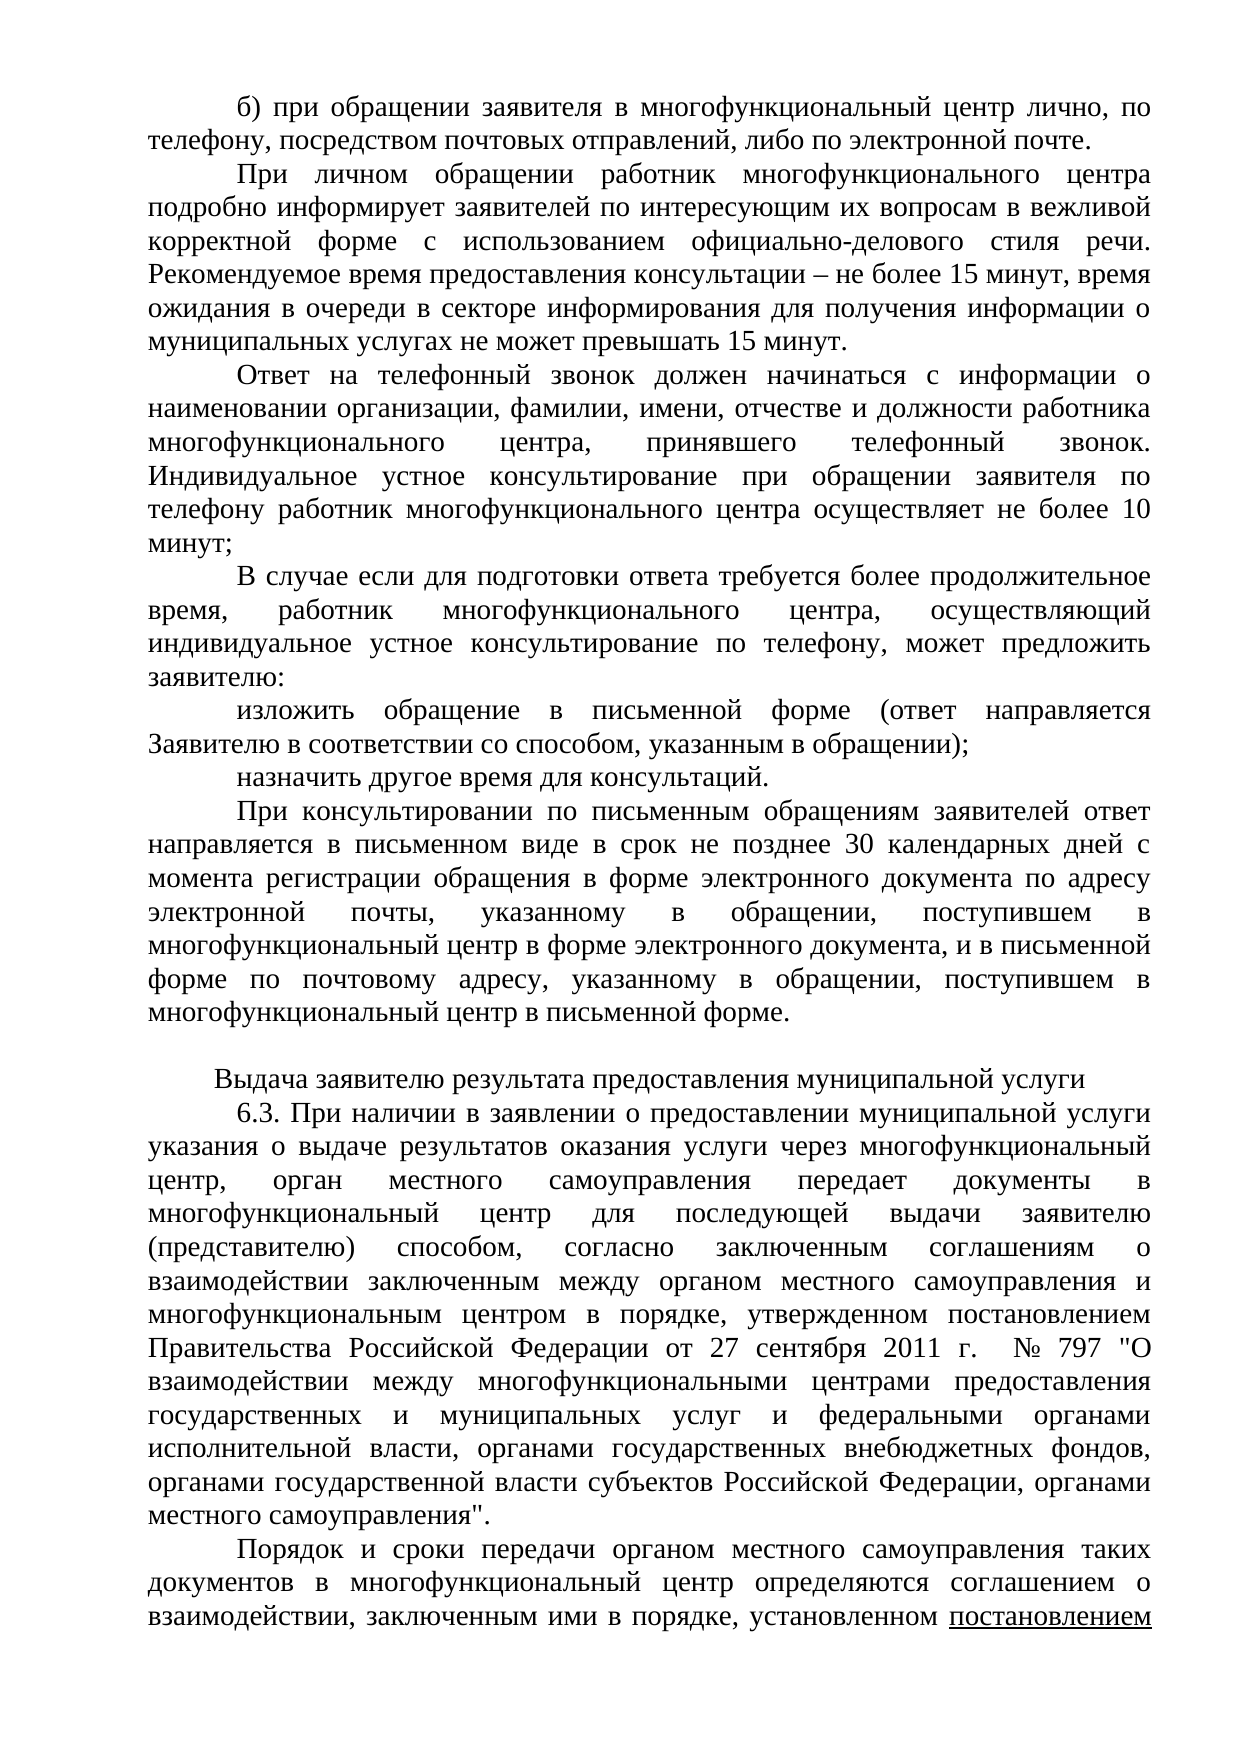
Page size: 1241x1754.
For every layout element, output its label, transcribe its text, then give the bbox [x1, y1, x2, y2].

text В случае если для подготовки ответа требуется более продолжительное время, работник многофункционального центра, осуществляющий индивидуальное устное консультирование по телефону, может предложить заявителю: [148, 558, 1152, 692]
text При консультировании по письменным обращениям заявителей ответ направляется в письменном виде в срок не позднее 30 календарных дней с момента регистрации обращения в форме электронного документа по адресу электронной почты, указанному в обращении, поступившем в многофункциональный центр в форме электронного документа, и в письменной форме по почтовому адресу, указанному в обращении, поступившем в многофункциональный центр в письменной форме. [148, 793, 1152, 1028]
text б) при обращении заявителя в многофункциональный центр лично, по телефону, посредством почтовых отправлений, либо по электронной почте. [148, 89, 1152, 156]
text 6.3. При наличии в заявлении о предоставлении муниципальной услуги указания о выдаче результатов оказания услуги через многофункциональный центр, орган местного самоуправления передает документы в многофункциональный центр для последующей выдачи заявителю (представителю) способом, согласно заключенным соглашениям о взаимодействии заключенным между органом местного самоуправления и многофункциональным центром в порядке, утвержденном постановлением Правительства Российской Федерации от 27 сентября 2011 г. № 797 "О взаимодействии между многофункциональными центрами предоставления государственных и муниципальных услуг и федеральными органами исполнительной власти, органами государственных внебюджетных фондов, органами государственной власти субъектов Российской Федерации, органами местного самоуправления". [148, 1095, 1152, 1531]
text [148, 1531, 1152, 1632]
text При личном обращении работник многофункционального центра подробно информирует заявителей по интересующим их вопросам в вежливой корректной форме с использованием официально-делового стиля речи. Рекомендуемое время предоставления консультации – не более 15 минут, время ожидания в очереди в секторе информирования для получения информации о муниципальных услугах не может превышать 15 минут. [148, 156, 1152, 357]
text изложить обращение в письменной форме (ответ направляется Заявителю в соответствии со способом, указанным в обращении); [148, 692, 1152, 759]
text Выдача заявителю результата предоставления муниципальной услуги [148, 1061, 1152, 1095]
text Ответ на телефонный звонок должен начинаться с информации о наименовании организации, фамилии, имени, отчестве и должности работника многофункционального центра, принявшего телефонный звонок. Индивидуальное устное консультирование при обращении заявителя по телефону работник многофункционального центра осуществляет не более 10 минут; [148, 357, 1152, 558]
text назначить другое время для консультаций. [148, 759, 1152, 793]
